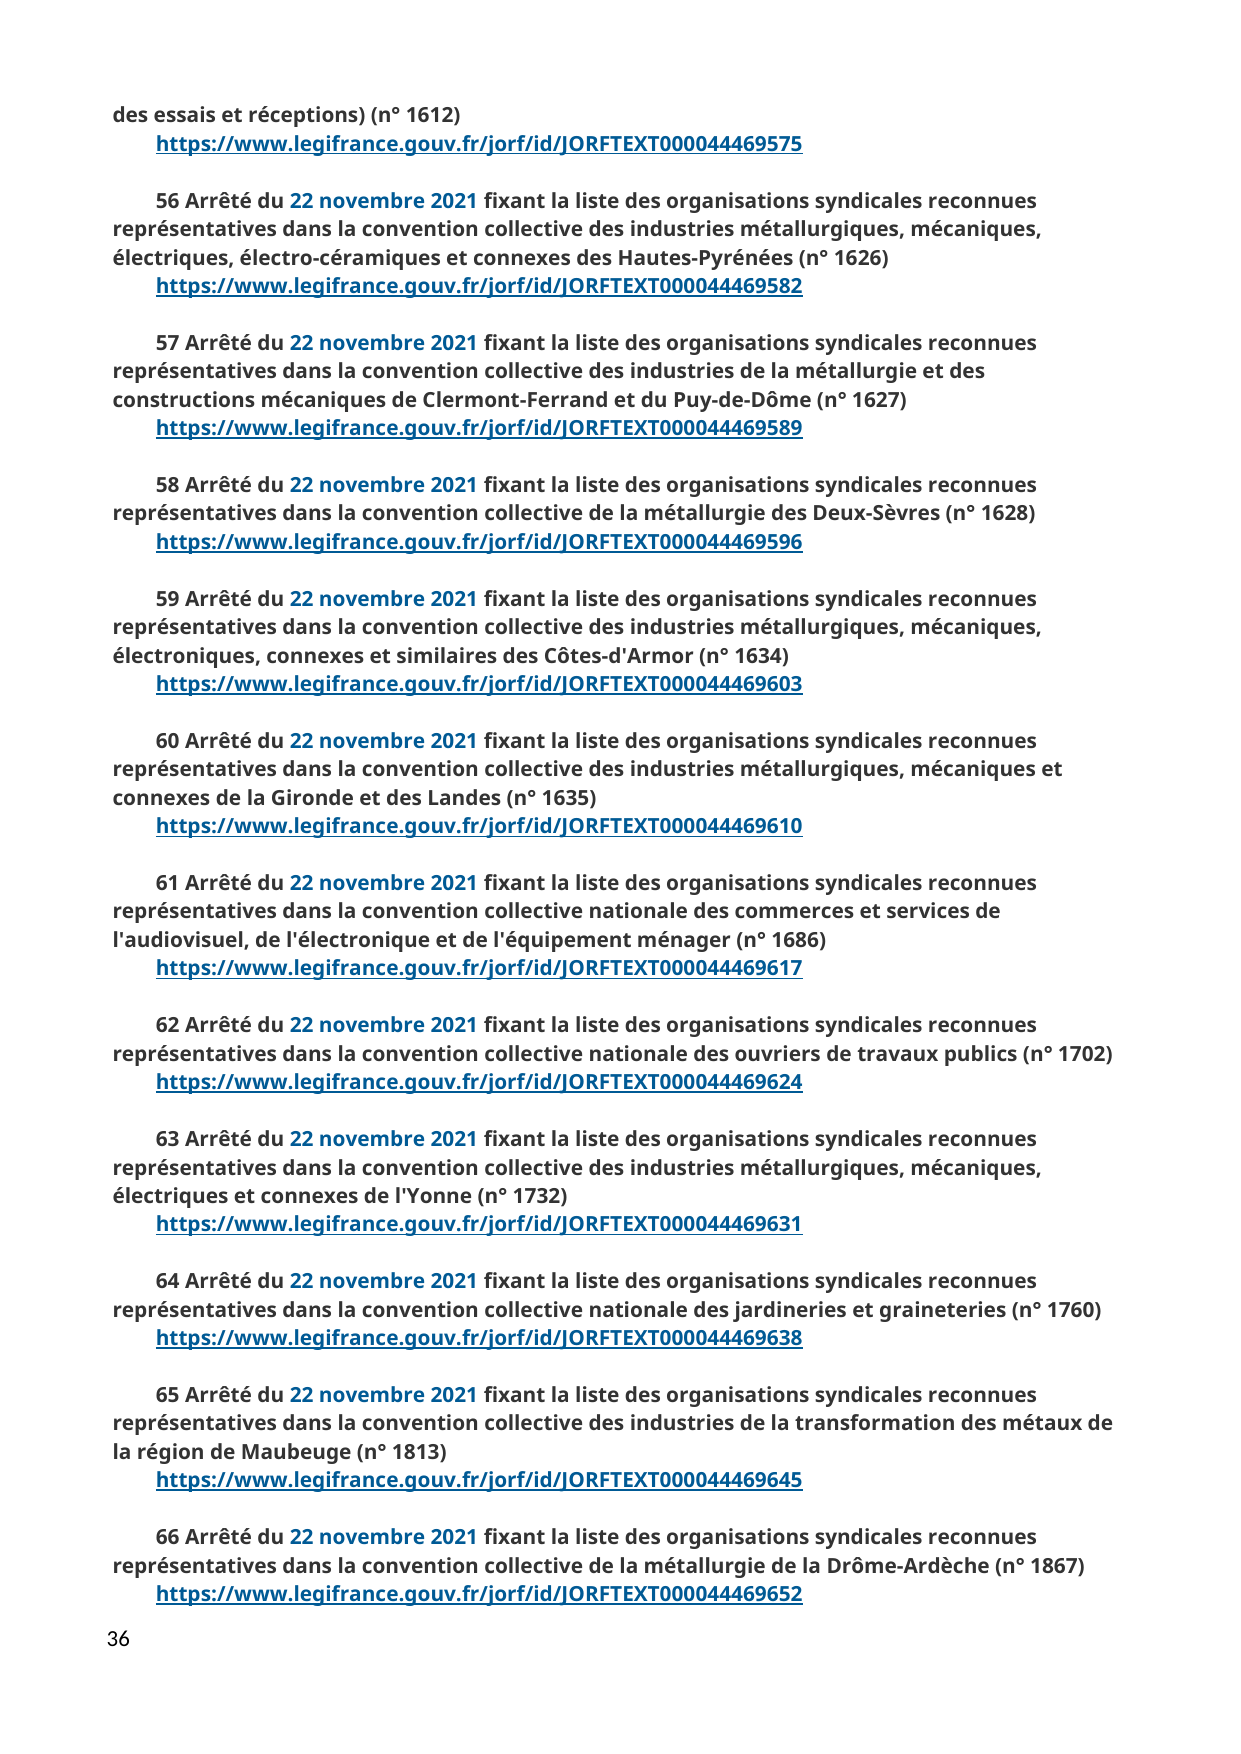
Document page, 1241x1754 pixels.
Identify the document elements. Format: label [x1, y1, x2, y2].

text [112, 100, 1122, 1608]
